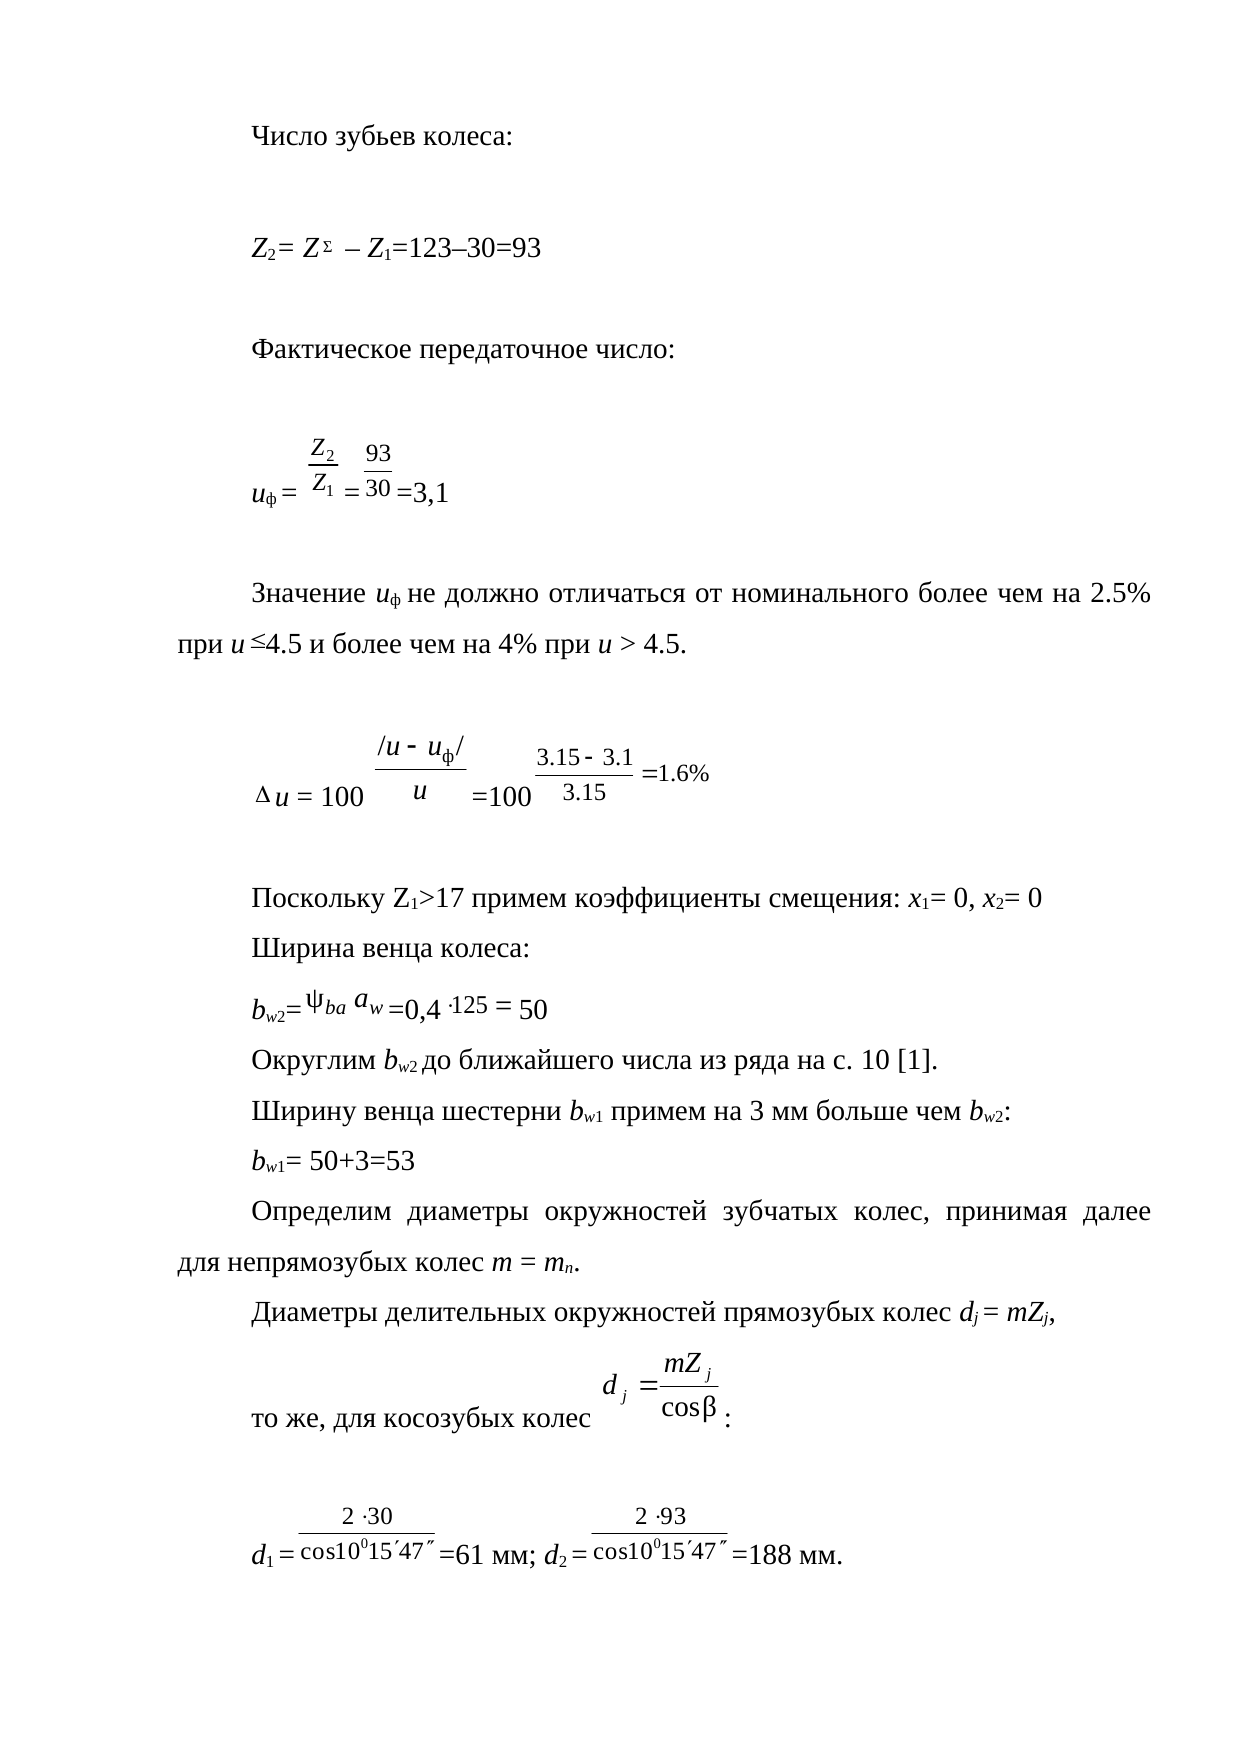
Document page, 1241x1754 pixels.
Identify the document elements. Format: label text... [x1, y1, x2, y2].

text d1 ==61 мм; d2 ==188 мм. [177, 1501, 1152, 1571]
text uф = ==3,1 [177, 432, 1152, 508]
text Ширинa венца колеса: [177, 930, 1152, 963]
text Поскольку Z1>17 примем коэффициенты смещения: x1= 0, x2= 0 [177, 880, 1152, 913]
text Ширину венца шестерни bw1 примем на 3 мм больше чем bw2: [177, 1093, 1152, 1126]
text Значение uф не должно отличаться от номинального более чем на 2.5% при u4.5 и более чем на 4% при u > 4.5. [177, 576, 1152, 659]
text Число зубьев колеса: [177, 118, 1152, 152]
text Определим диаметры окружностей зубчатых колес, принимая далее для непрямозубых колес m = mn. [177, 1193, 1152, 1277]
text то же, для косозубых колес : [177, 1344, 1152, 1433]
text bw1= 50+3=53 [177, 1143, 1152, 1177]
text Z2= Z – Z1=123–30=93 [177, 219, 1152, 264]
text Округлим bw2 до ближайшего числа из ряда на с. 10 [1]. [177, 1042, 1152, 1076]
text u = 100 =100 [177, 727, 1152, 813]
text Фактическое передаточное число: [177, 331, 1152, 365]
text bw2==0,4 50 [177, 980, 1152, 1026]
text Диаметры делительных окружностей прямозубых колес dj = mZj, [177, 1294, 1152, 1328]
